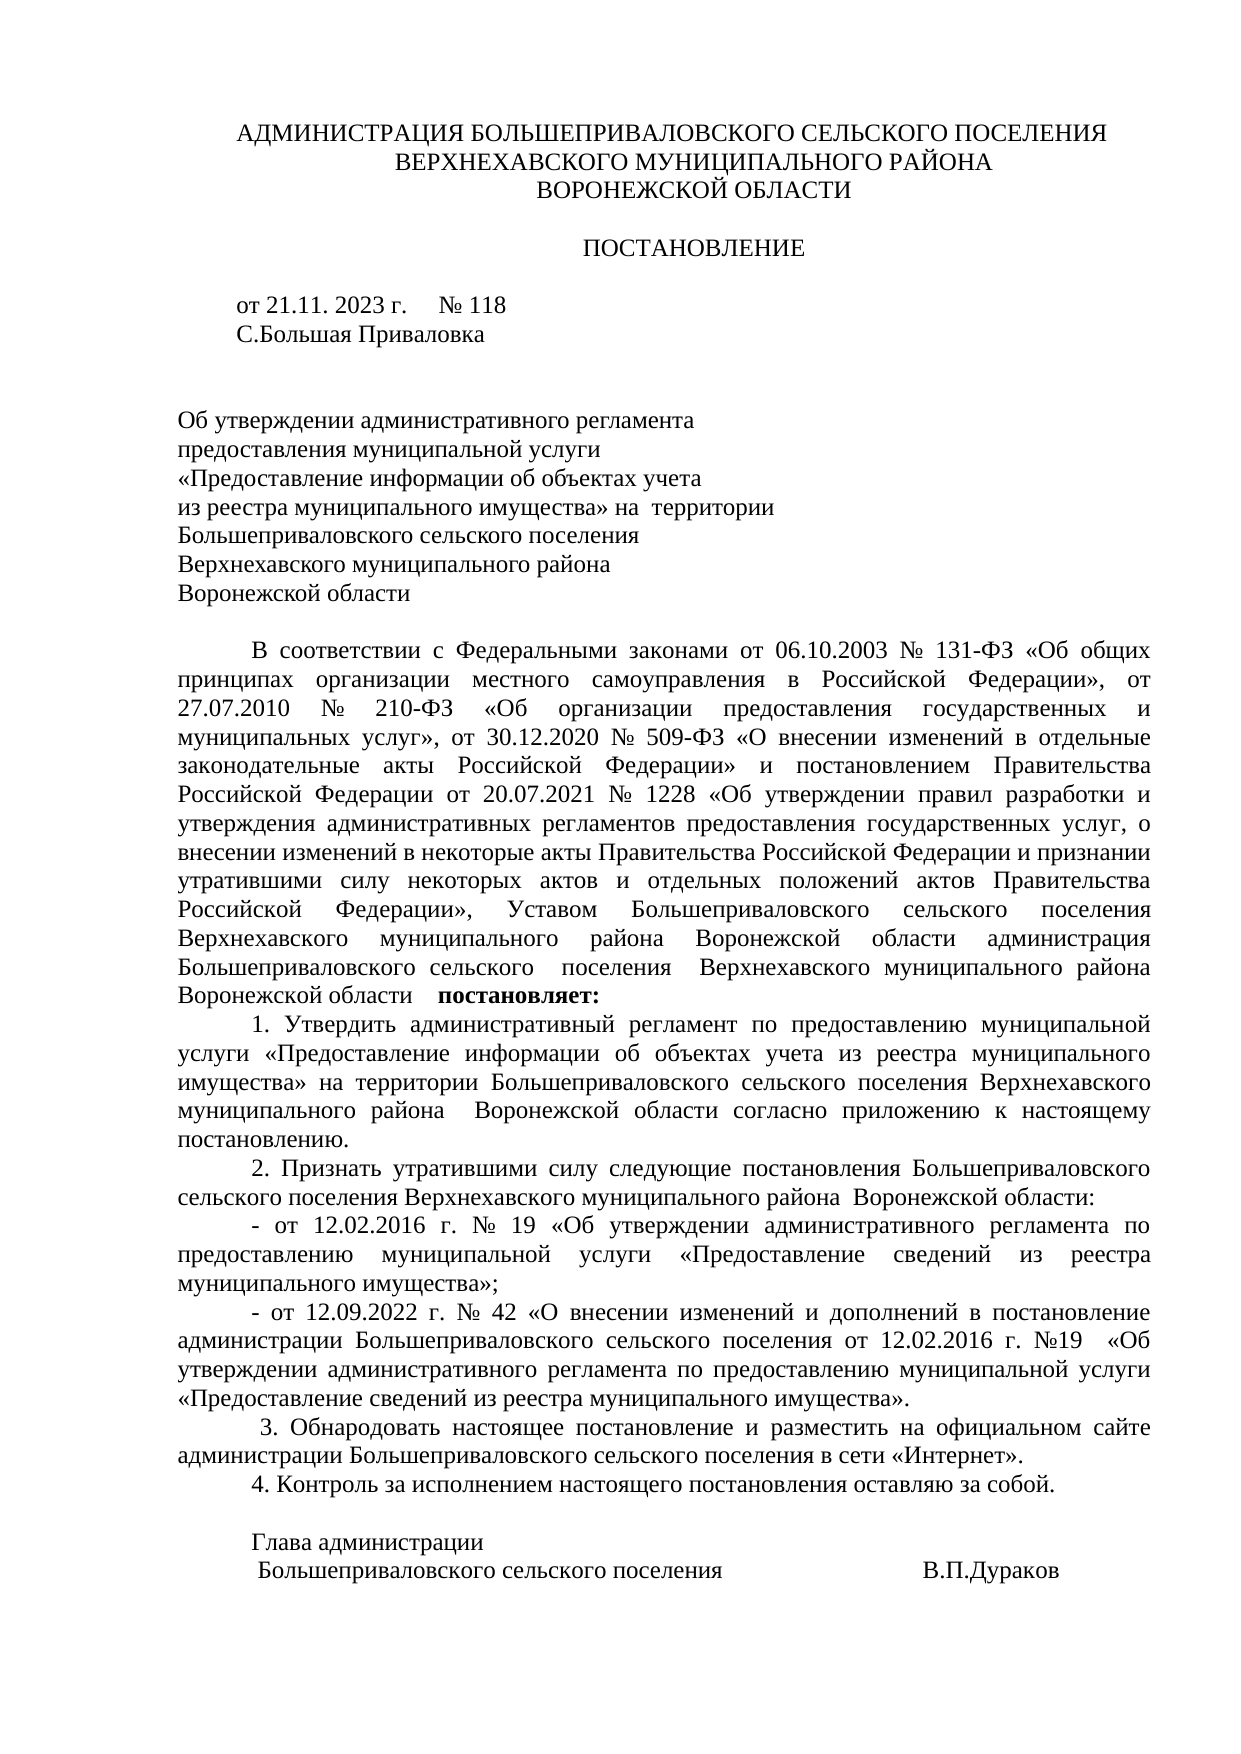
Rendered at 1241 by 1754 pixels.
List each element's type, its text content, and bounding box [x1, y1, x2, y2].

title Об утверждении административного регламента [177, 406, 1152, 434]
title предоставления муниципальной услуги [177, 434, 1152, 463]
text - от 12.02.2016 г. № 19 «Об утверждении административного регламента по предоставлению муниципальной услуги «Предоставление сведений из реестра муниципального имущества»; [177, 1211, 1152, 1297]
text С.Большая Приваловка [177, 319, 1152, 348]
title из реестра муниципального имущества» на территории [177, 492, 1152, 521]
text - от 12.09.2022 г. № 42 «О внесении изменений и дополнений в постановление администрации Большеприваловского сельского поселения от 12.02.2016 г. №19 «Об утверждении административного регламента по предоставлению муниципальной услуги «Предоставление сведений из реестра муниципального имущества». [177, 1297, 1152, 1412]
title Верхнехавского муниципального района [177, 549, 1152, 578]
text от 21.11. 2023 г. № 118 [177, 291, 1152, 319]
text ВЕРХНЕХАВСКОГО МУНИЦИПАЛЬНОГО РАЙОНА [177, 147, 1152, 176]
text ПОСТАНОВЛЕНИЕ [177, 233, 1152, 262]
title Воронежской области [177, 578, 1152, 607]
title Большеприваловского сельского поселения [177, 521, 1152, 549]
text 3. Обнародовать настоящее постановление и разместить на официальном сайте администрации Большеприваловского сельского поселения в сети «Интернет». [177, 1412, 1152, 1469]
list 4. Контроль за исполнением настоящего постановления оставляю за собой. [177, 1469, 1152, 1498]
text ВОРОНЕЖСКОЙ ОБЛАСТИ [177, 176, 1152, 204]
text АДМИНИСТРАЦИЯ БОЛЬШЕПРИВАЛОВСКОГО СЕЛЬСКОГО ПОСЕЛЕНИЯ [177, 118, 1152, 147]
text 1. Утвердить административный регламент по предоставлению муниципальной услуги «Предоставление информации об объектах учета из реестра муниципального имущества» на территории Большеприваловского сельского поселения Верхнехавского муниципального района Воронежской области согласно приложению к настоящему постановлению. [177, 1009, 1152, 1153]
text 2. Признать утратившими силу следующие постановления Большеприваловского сельского поселения Верхнехавского муниципального района Воронежской области: [177, 1153, 1152, 1211]
title «Предоставление информации об объектах учета [177, 463, 1152, 492]
text В соответствии с Федеральными законами от 06.10.2003 № 131-ФЗ «Об общих принципах организации местного самоуправления в Российской Федерации», от 27.07.2010 № 210-ФЗ «Об организации предоставления государственных и муниципальных услуг», от 30.12.2020 № 509-ФЗ «О внесении изменений в отдельные законодательные акты Российской Федерации» и постановлением Правительства Российской Федерации от 20.07.2021 № 1228 «Об утверждении правил разработки и утверждения административных регламентов предоставления государственных услуг, о внесении изменений в некоторые акты Правительства Российской Федерации и признании утратившими силу некоторых актов и отдельных положений актов Правительства Российской Федерации», Уставом Большеприваловского сельского поселения Верхнехавского муниципального района Воронежской области администрация Большеприваловского сельского поселения Верхнехавского муниципального района Воронежской области постановляет: [177, 636, 1152, 1009]
list Большеприваловского сельского поселения В.П.Дураков [177, 1556, 1152, 1584]
list Глава администрации [177, 1527, 1152, 1556]
